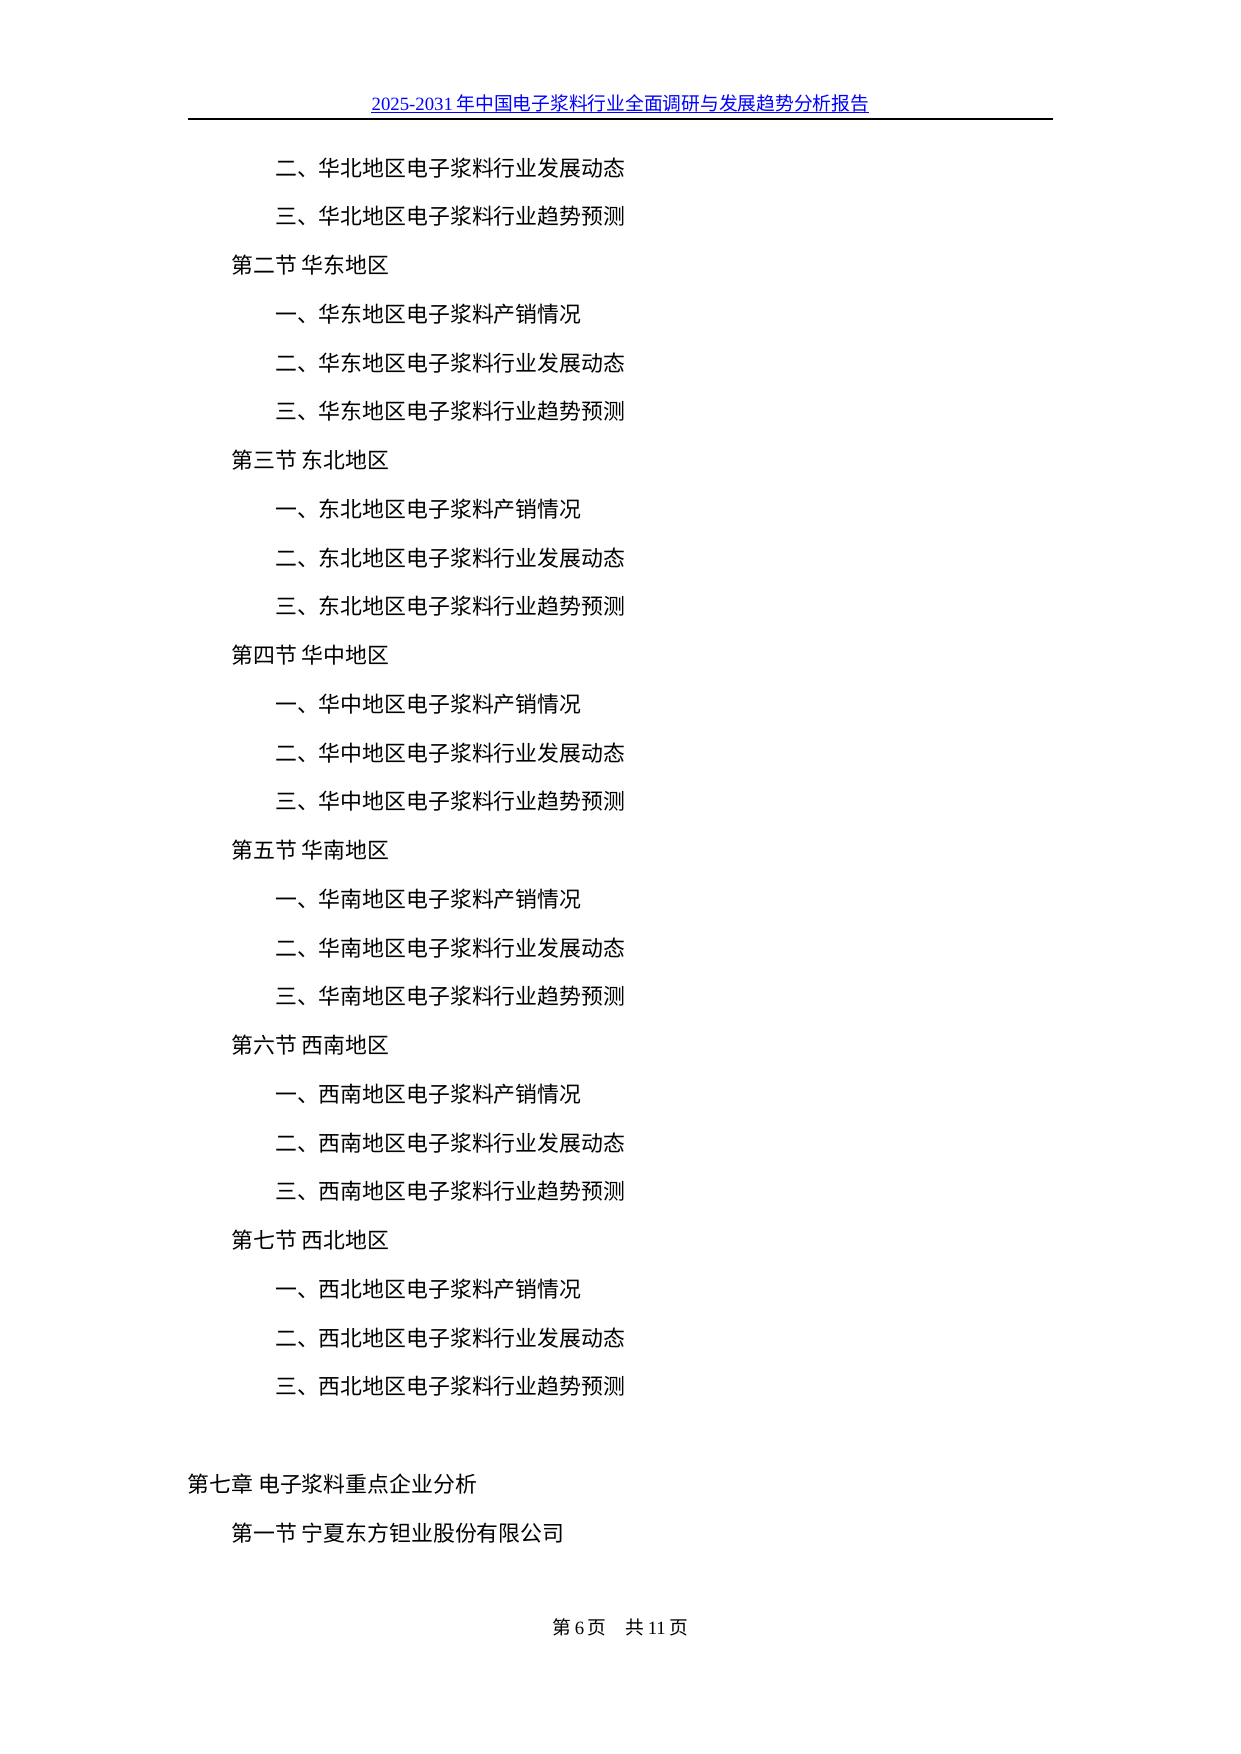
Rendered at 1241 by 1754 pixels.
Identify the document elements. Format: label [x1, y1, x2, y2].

text [187, 150, 1053, 1548]
